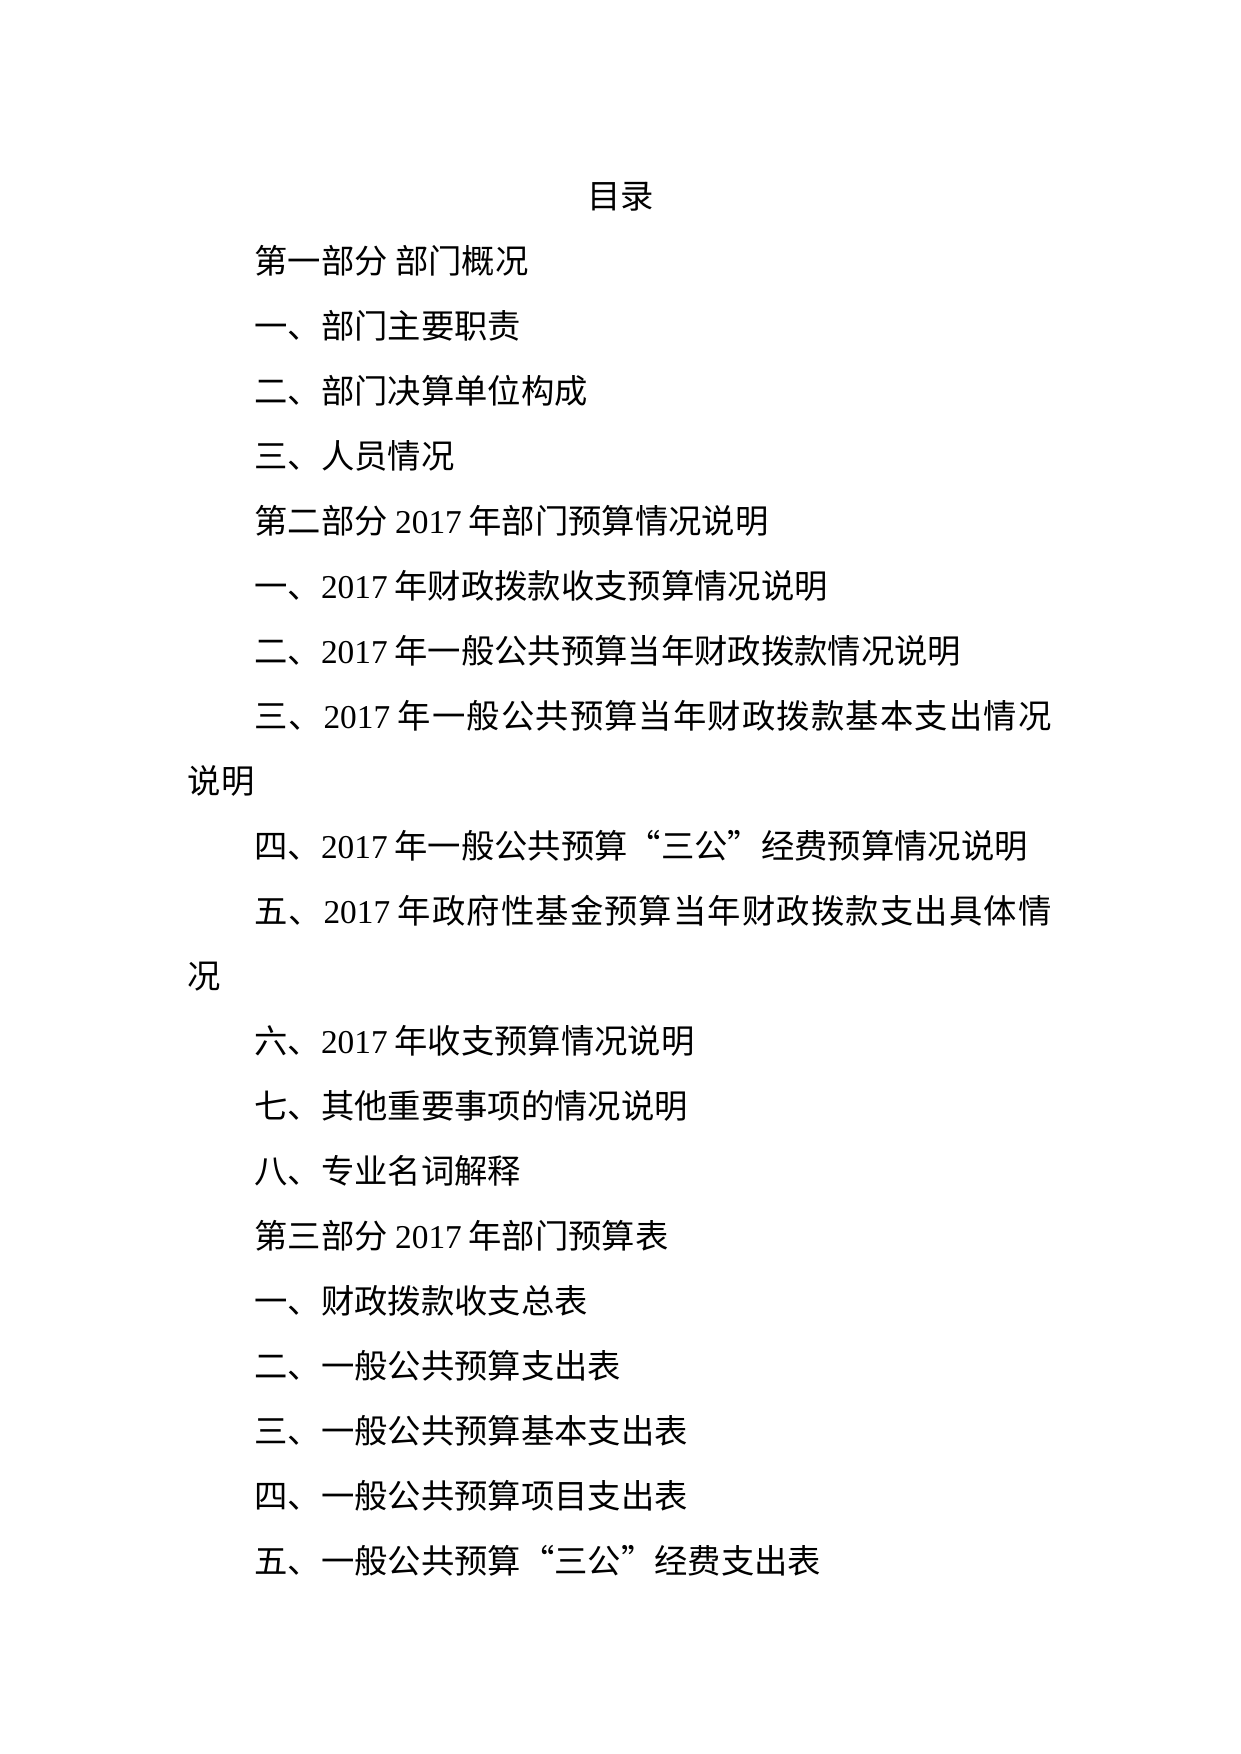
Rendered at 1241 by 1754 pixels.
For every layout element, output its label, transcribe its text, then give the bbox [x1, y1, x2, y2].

text 二、2017年一般公共预算当年财政拨款情况说明 [187, 617, 1053, 682]
text 四、2017年一般公共预算“三公”经费预算情况说明 [187, 812, 1053, 877]
text 一、2017年财政拨款收支预算情况说明 [187, 552, 1053, 617]
text 二、一般公共预算支出表 [187, 1332, 1053, 1397]
text 五、2017年政府性基金预算当年财政拨款支出具体情况 [187, 877, 1053, 1007]
text 一、部门主要职责 [187, 292, 1053, 357]
text 七、其他重要事项的情况说明 [187, 1072, 1053, 1137]
text 二、部门决算单位构成 [187, 357, 1053, 422]
text 五、一般公共预算“三公”经费支出表 [187, 1527, 1053, 1592]
text 三、一般公共预算基本支出表 [187, 1397, 1053, 1462]
text 八、专业名词解释 [187, 1137, 1053, 1202]
text 六、2017年收支预算情况说明 [187, 1007, 1053, 1072]
text 三、人员情况 [187, 422, 1053, 487]
text 三、2017年一般公共预算当年财政拨款基本支出情况说明 [187, 682, 1053, 812]
text 目录 [187, 162, 1053, 227]
text 第二部分 2017年部门预算情况说明 [187, 487, 1053, 552]
text 四、一般公共预算项目支出表 [187, 1462, 1053, 1527]
text 一、财政拨款收支总表 [187, 1267, 1053, 1332]
text 第一部分 部门概况 [187, 227, 1053, 292]
text 第三部分 2017年部门预算表 [187, 1202, 1053, 1267]
